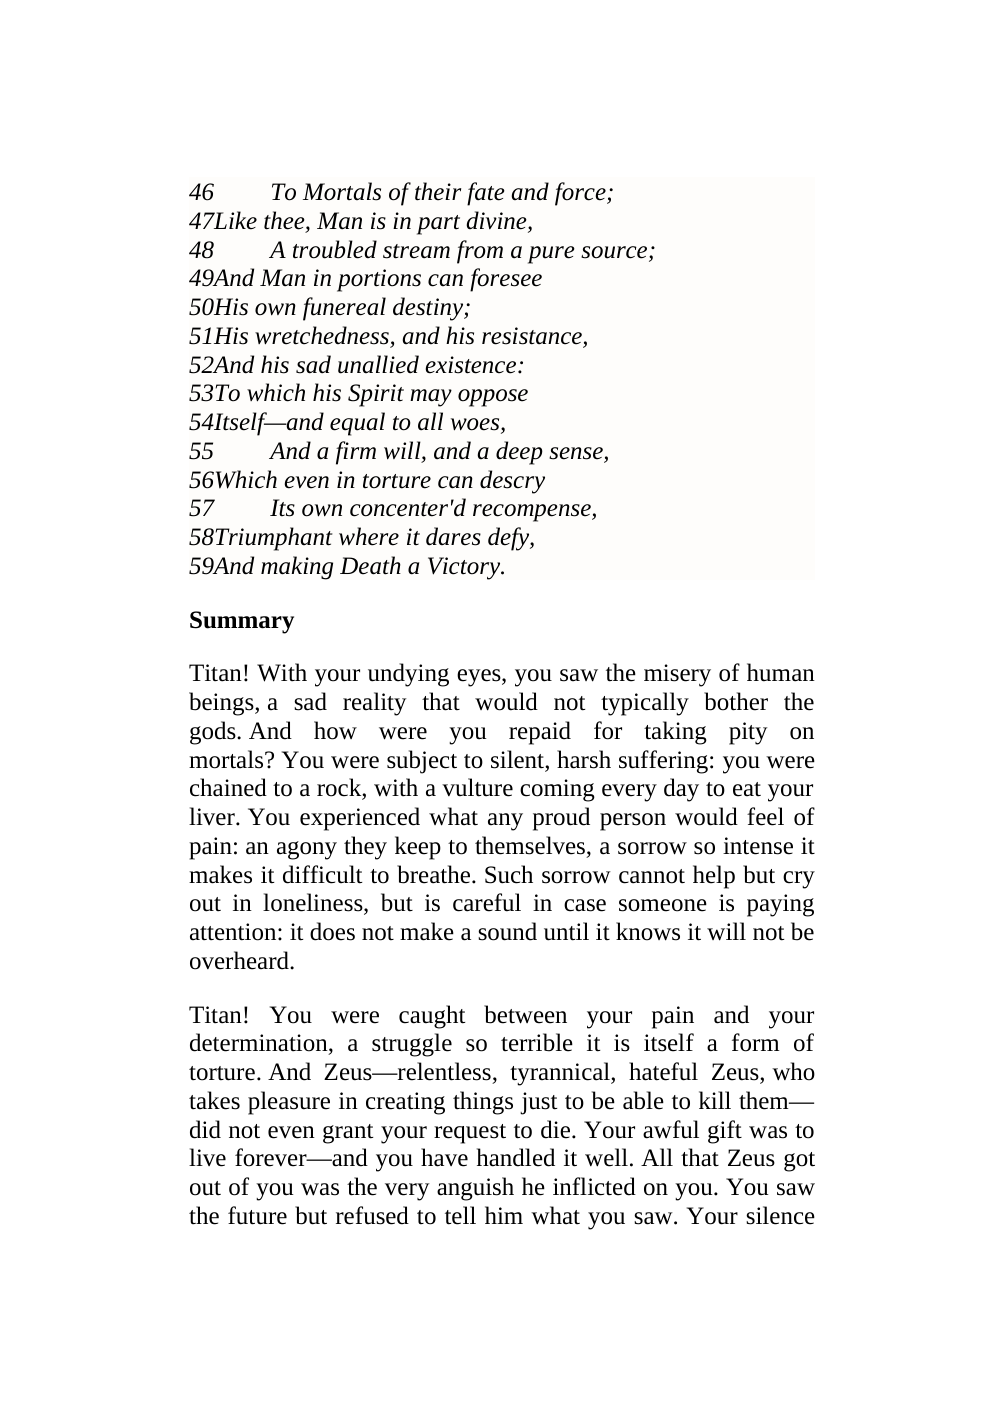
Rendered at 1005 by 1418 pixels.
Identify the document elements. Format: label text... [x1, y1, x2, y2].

text 46 To Mortals of their fate and force; [189, 177, 815, 206]
text 48 A troubled stream from a pure source; [189, 235, 815, 263]
text 49And Man in portions can foresee [189, 263, 815, 292]
text Summary [189, 605, 815, 633]
text 57 Its own concenter'd recompense, [189, 493, 815, 522]
text 51His wretchedness, and his resistance, [189, 321, 815, 350]
text 55 And a firm will, and a deep sense, [189, 436, 815, 465]
text 53To which his Spirit may oppose [189, 378, 815, 407]
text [189, 1000, 815, 1230]
text 56Which even in torture can descry [189, 465, 815, 493]
text 47Like thee, Man is in part divine, [189, 206, 815, 235]
text 50His own funereal destiny; [189, 292, 815, 321]
text Titan! With your undying eyes, you saw the misery of human beings, a sad reality that would not typically bother the gods. And how were you repaid for taking pity on mortals? You were subject to silent, harsh suffering: you were chained to a rock, with a vulture coming every day to eat your liver. You experienced what any proud person would feel of pain: an agony they keep to themselves, a sorrow so intense it makes it difficult to breathe. Such sorrow cannot help but cry out in loneliness, but is careful in case someone is paying attention: it does not make a sound until it knows it will not be overheard. [189, 658, 815, 975]
text 52And his sad unallied existence: [189, 350, 815, 378]
text 54Itself—and equal to all woes, [189, 407, 815, 436]
text 59And making Death a Victory. [189, 551, 815, 580]
text 58Triumphant where it dares defy, [189, 522, 815, 551]
